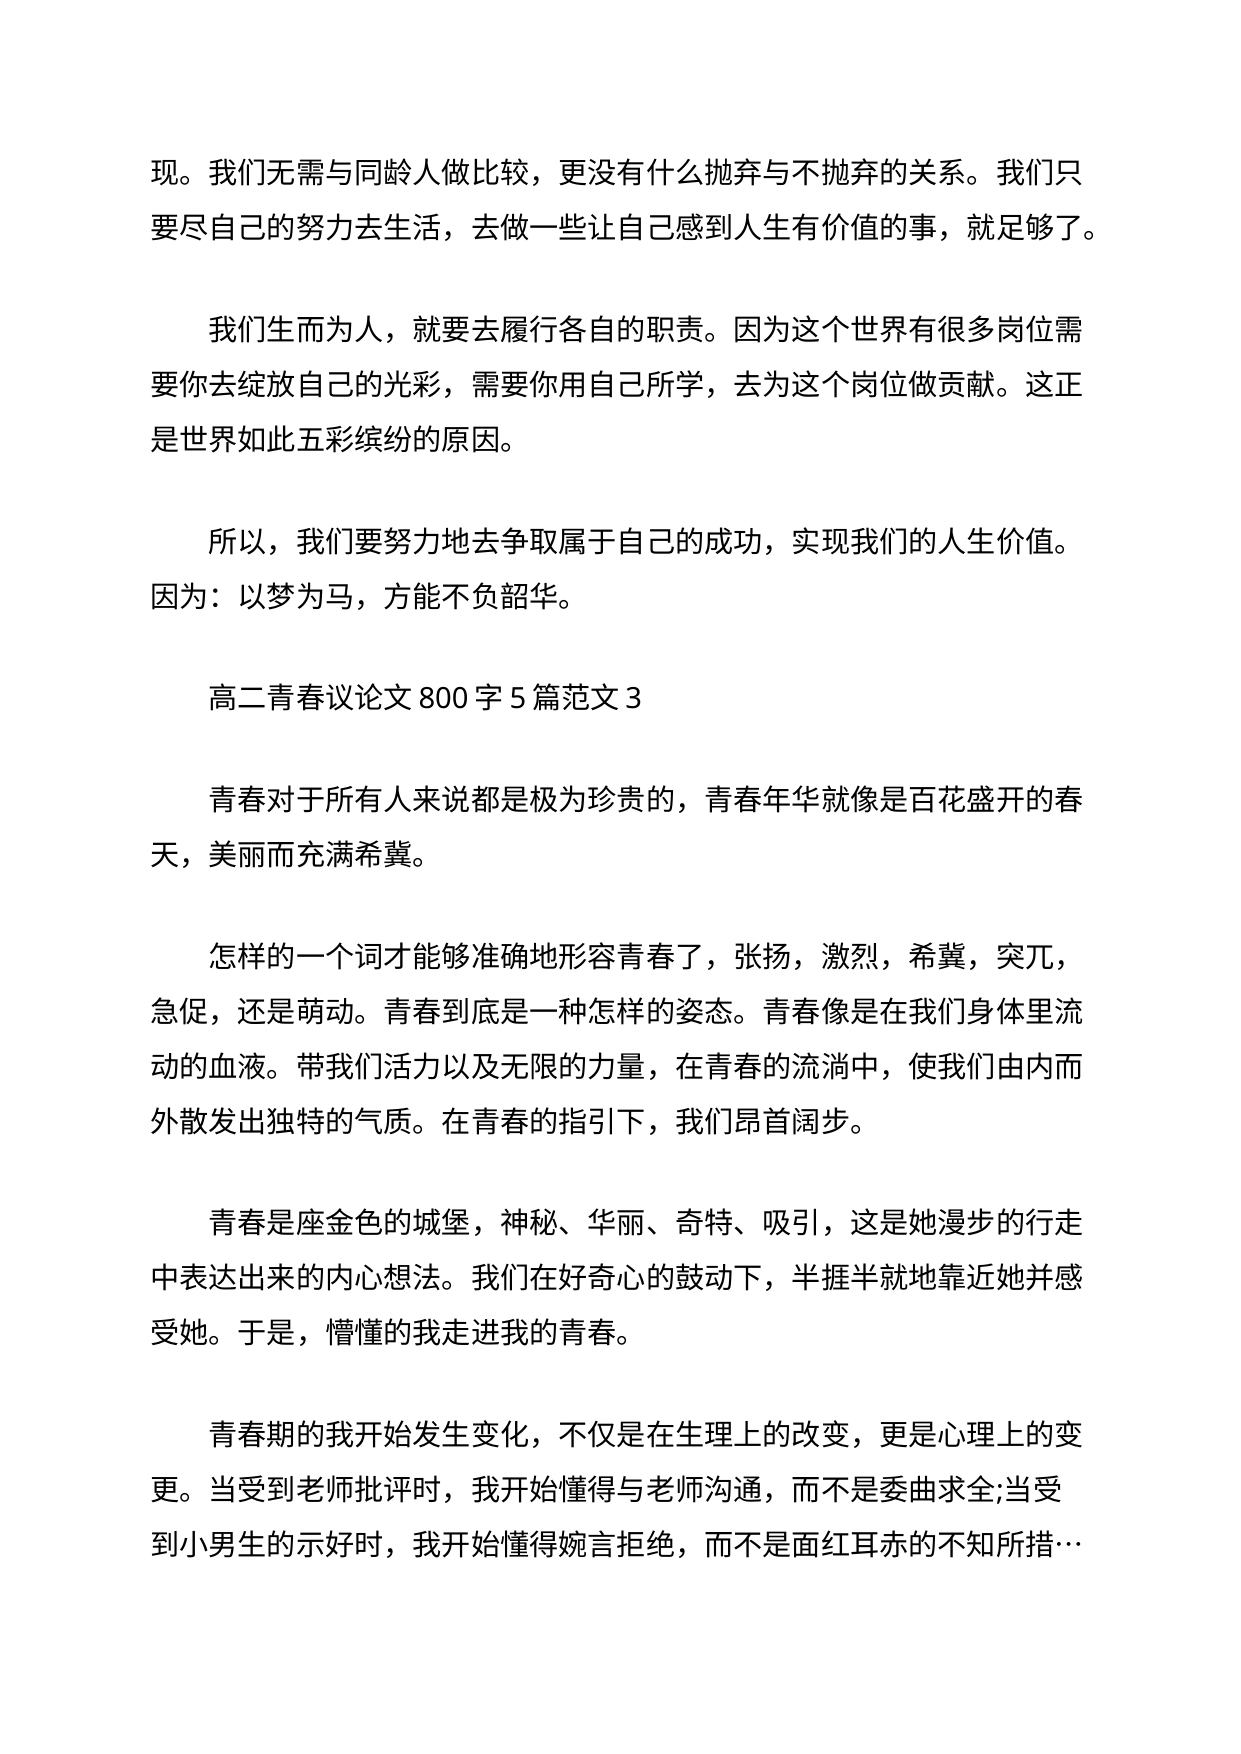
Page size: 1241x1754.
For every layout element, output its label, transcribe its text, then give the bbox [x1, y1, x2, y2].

text 怎样的一个词才能够准确地形容青春了，张扬，激烈，希冀，突兀，急促，还是萌动。青春到底是一种怎样的姿态。青春像是在我们身体里流动的血液。带我们活力以及无限的力量，在青春的流淌中，使我们由内而外散发出独特的气质。在青春的指引下，我们昂首阔步。 [150, 933, 1090, 1141]
text 所以，我们要努力地去争取属于自己的成功，实现我们的人生价值。因为：以梦为马，方能不负韶华。 [150, 518, 1090, 615]
text 青春是座金色的城堡，神秘、华丽、奇特、吸引，这是她漫步的行走中表达出来的内心想法。我们在好奇心的鼓动下，半捱半就地靠近她并感受她。于是，懵懂的我走进我的青春。 [150, 1200, 1090, 1352]
text 高二青春议论文800字5篇范文3 [150, 675, 1090, 717]
text 我们生而为人，就要去履行各自的职责。因为这个世界有很多岗位需要你去绽放自己的光彩，需要你用自己所学，去为这个岗位做贡献。这正是世界如此五彩缤纷的原因。 [150, 307, 1090, 459]
text 青春对于所有人来说都是极为珍贵的，青春年华就像是百花盛开的春天，美丽而充满希冀。 [150, 777, 1090, 874]
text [150, 150, 1090, 247]
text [150, 1412, 1090, 1564]
